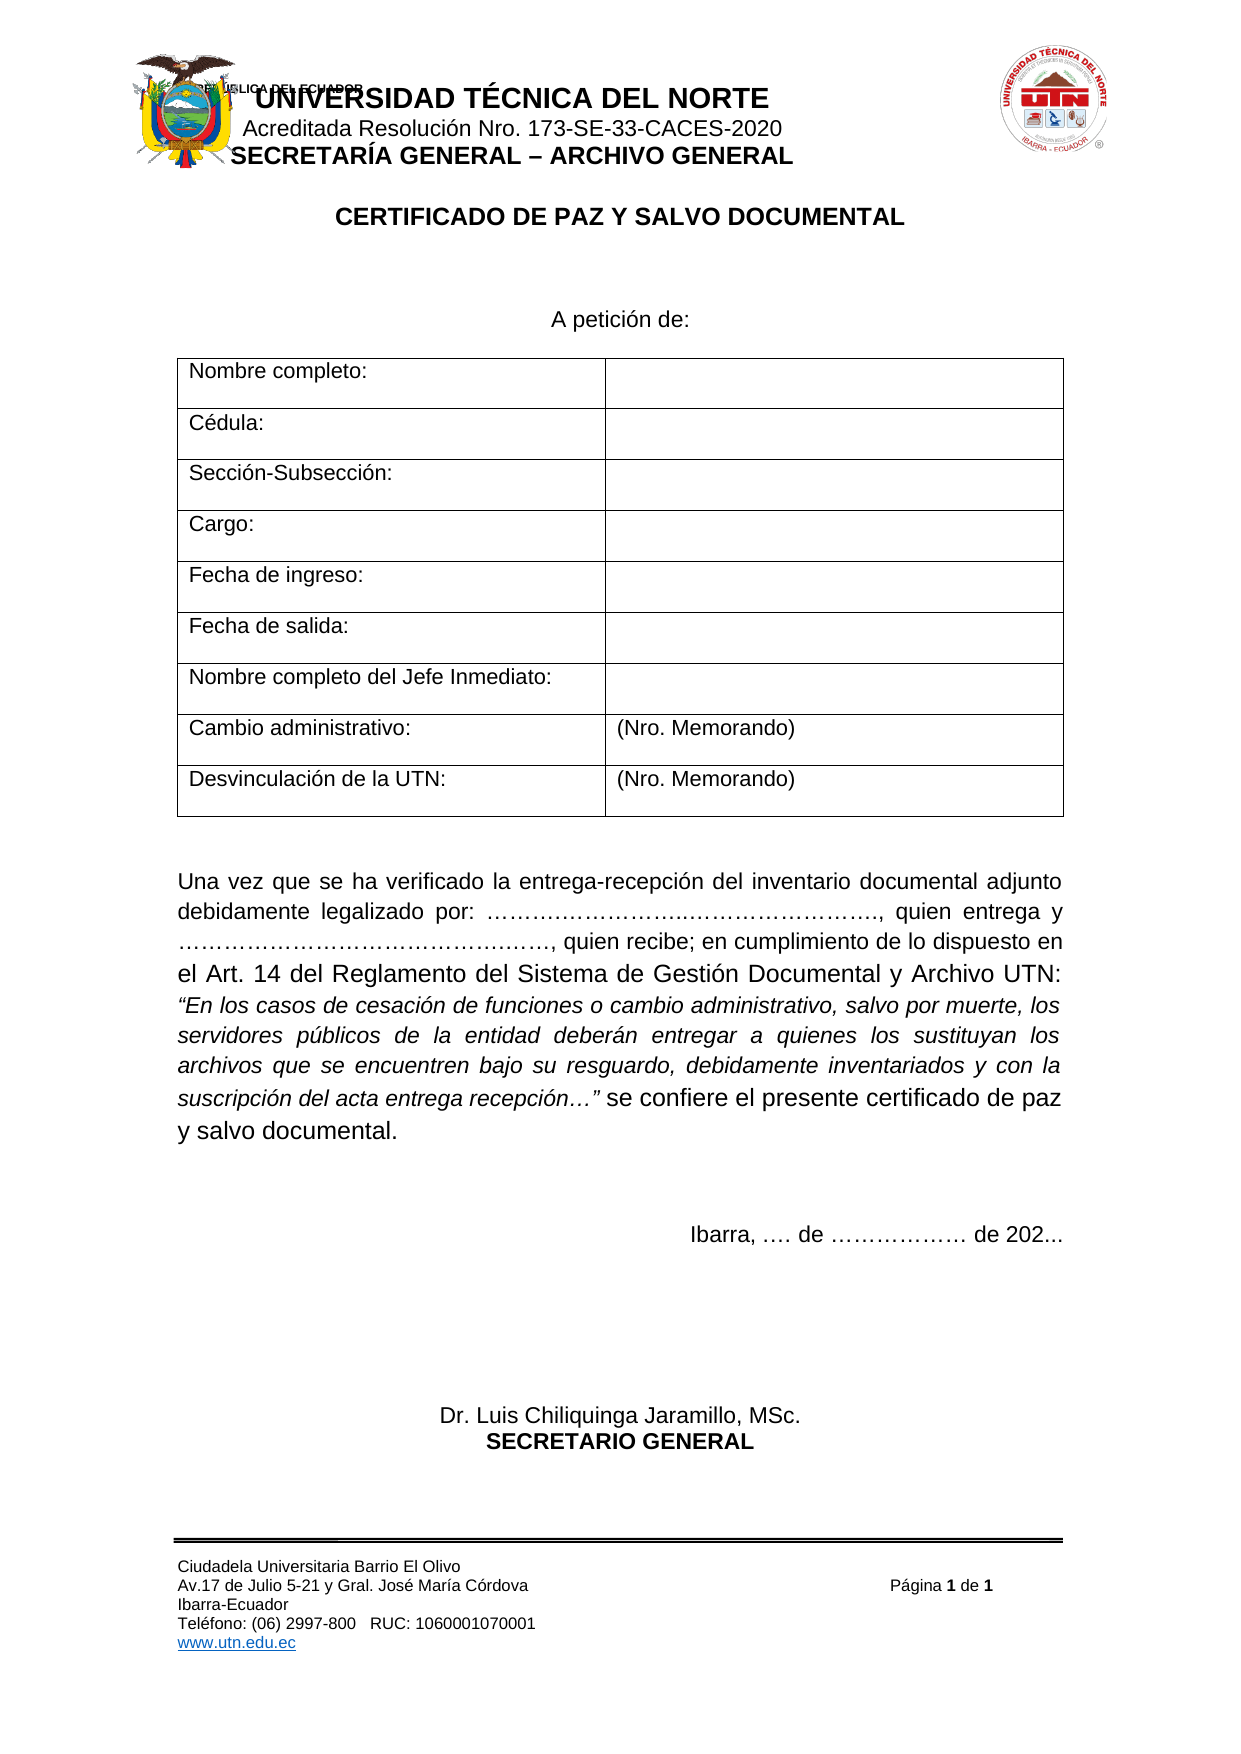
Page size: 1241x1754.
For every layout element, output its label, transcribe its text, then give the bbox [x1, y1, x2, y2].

text SECRETARIO GENERAL [177, 1428, 1063, 1454]
text Dr. Luis Chiliquinga Jaramillo, MSc. [177, 1402, 1063, 1428]
table_cell [606, 562, 1063, 612]
text CERTIFICADO DE PAZ Y SALVO DOCUMENTAL [177, 201, 1063, 230]
table_cell [606, 460, 1063, 510]
picture [131, 54, 238, 167]
table_cell Fecha de salida: [178, 613, 605, 663]
table_header Nombre completo: [178, 359, 605, 408]
table_cell (Nro. Memorando) [606, 766, 1063, 816]
table_cell [606, 613, 1063, 663]
table_cell Cédula: [178, 409, 605, 459]
text A petición de: [177, 306, 1063, 333]
table_header [606, 359, 1063, 408]
table_cell [606, 664, 1063, 714]
table_cell Nombre completo del Jefe Inmediato: [178, 664, 605, 714]
table_cell [606, 409, 1063, 459]
table_cell Sección-Subsección: [178, 460, 605, 510]
table_cell Desvinculación de la UTN: [178, 766, 605, 816]
table_cell (Nro. Memorando) [606, 715, 1063, 765]
table_cell Cambio administrativo: [178, 715, 605, 765]
table_cell Fecha de ingreso: [178, 562, 605, 612]
table_cell Cargo: [178, 511, 605, 561]
text Ibarra, .… de ……………… de 202... [177, 1221, 1063, 1247]
text Una vez que se ha verificado la entrega-recepción del inventario documental adjunto debidamente legalizado por: ……….……………..……………………., quien entrega y …………………………………….……, quien recibe; en cumplimiento de lo dispuesto en el Art. 14 del Reglamento del Sistema de Gestión Documental y Archivo UTN: “En los casos de cesación de funciones o cambio administrativo, salvo por muerte, los servidores públicos de la entidad deberán entregar a quienes los sustituyan los archivos que se encuentren bajo su resguardo, debidamente inventariados y con la suscripción del acta entrega recepción…” se confiere el presente certificado de paz y salvo documental. [177, 868, 1063, 1144]
picture [1000, 45, 1107, 152]
table_cell [606, 511, 1063, 561]
